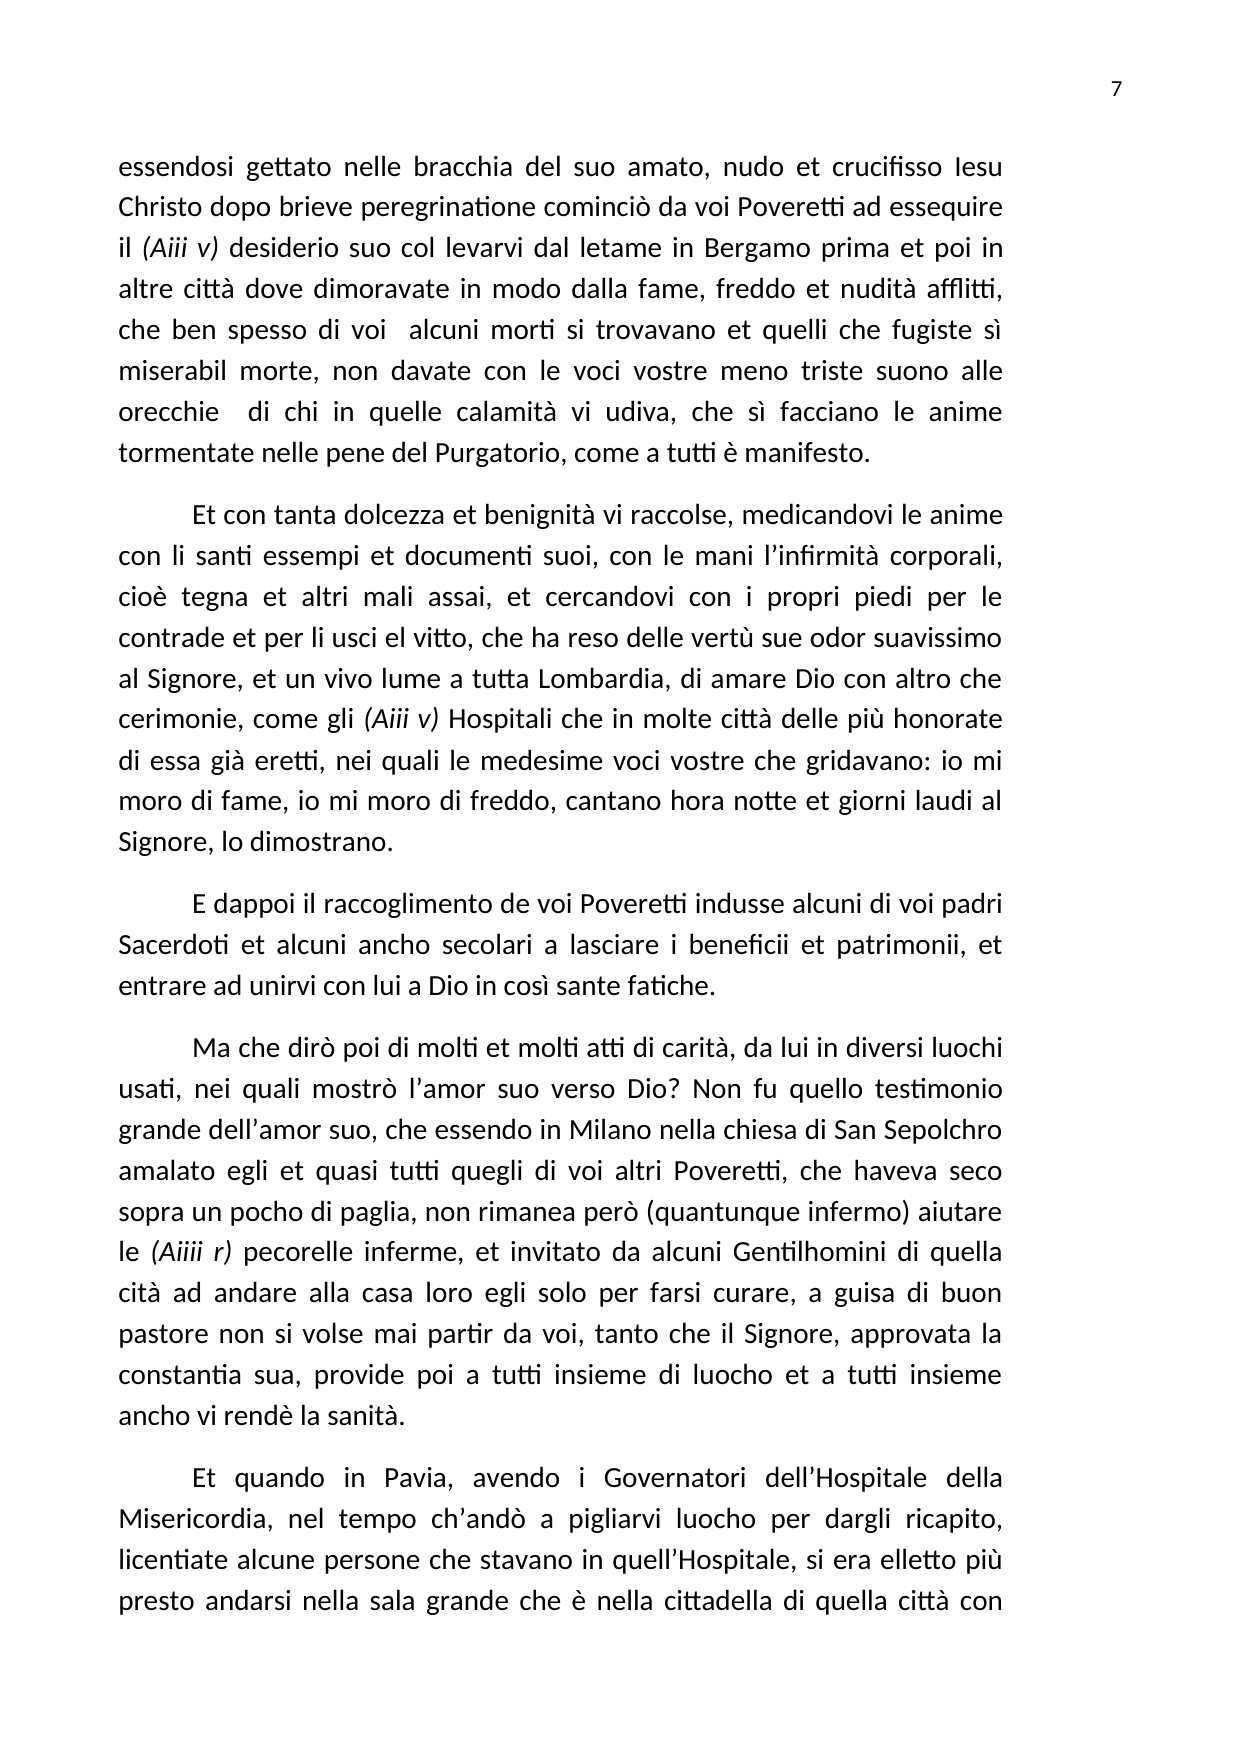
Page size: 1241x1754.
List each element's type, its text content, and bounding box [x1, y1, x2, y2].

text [118, 148, 1004, 470]
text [118, 1459, 1004, 1617]
text Ma che dirò poi di molti et molti atti di carità, da lui in diversi luochi usati, nei quali mostrò l’amor suo verso Dio? Non fu quello testimonio grande dell’amor suo, che essendo in Milano nella chiesa di San Sepolchro amalato egli et quasi tutti quegli di voi altri Poveretti, che haveva seco sopra un pocho di paglia, non rimanea però (quantunque infermo) aiutare le (Aiiii r) pecorelle inferme, et invitato da alcuni Gentilhomini di quella cità ad andare alla casa loro egli solo per farsi curare, a guisa di buon pastore non si volse mai partir da voi, tanto che il Signore, approvata la constantia sua, provide poi a tutti insieme di luocho et a tutti insieme ancho vi rendè la sanità. [118, 1029, 1004, 1433]
text Et con tanta dolcezza et benignità vi raccolse, medicandovi le anime con li santi essempi et documenti suoi, con le mani l’infirmità corporali, cioè tegna et altri mali assai, et cercandovi con i propri piedi per le contrade et per li usci el vitto, che ha reso delle vertù sue odor suavissimo al Signore, et un vivo lume a tutta Lombardia, di amare Dio con altro che cerimonie, come gli (Aiii v) Hospitali che in molte città delle più honorate di essa già eretti, nei quali le medesime voci vostre che gridavano: io mi moro di fame, io mi moro di freddo, cantano hora notte et giorni laudi al Signore, lo dimostrano. [118, 496, 1004, 859]
text E dappoi il raccoglimento de voi Poveretti indusse alcuni di voi padri Sacerdoti et alcuni ancho secolari a lasciare i beneficii et patrimonii, et entrare ad unirvi con lui a Dio in così sante fatiche. [118, 885, 1004, 1003]
